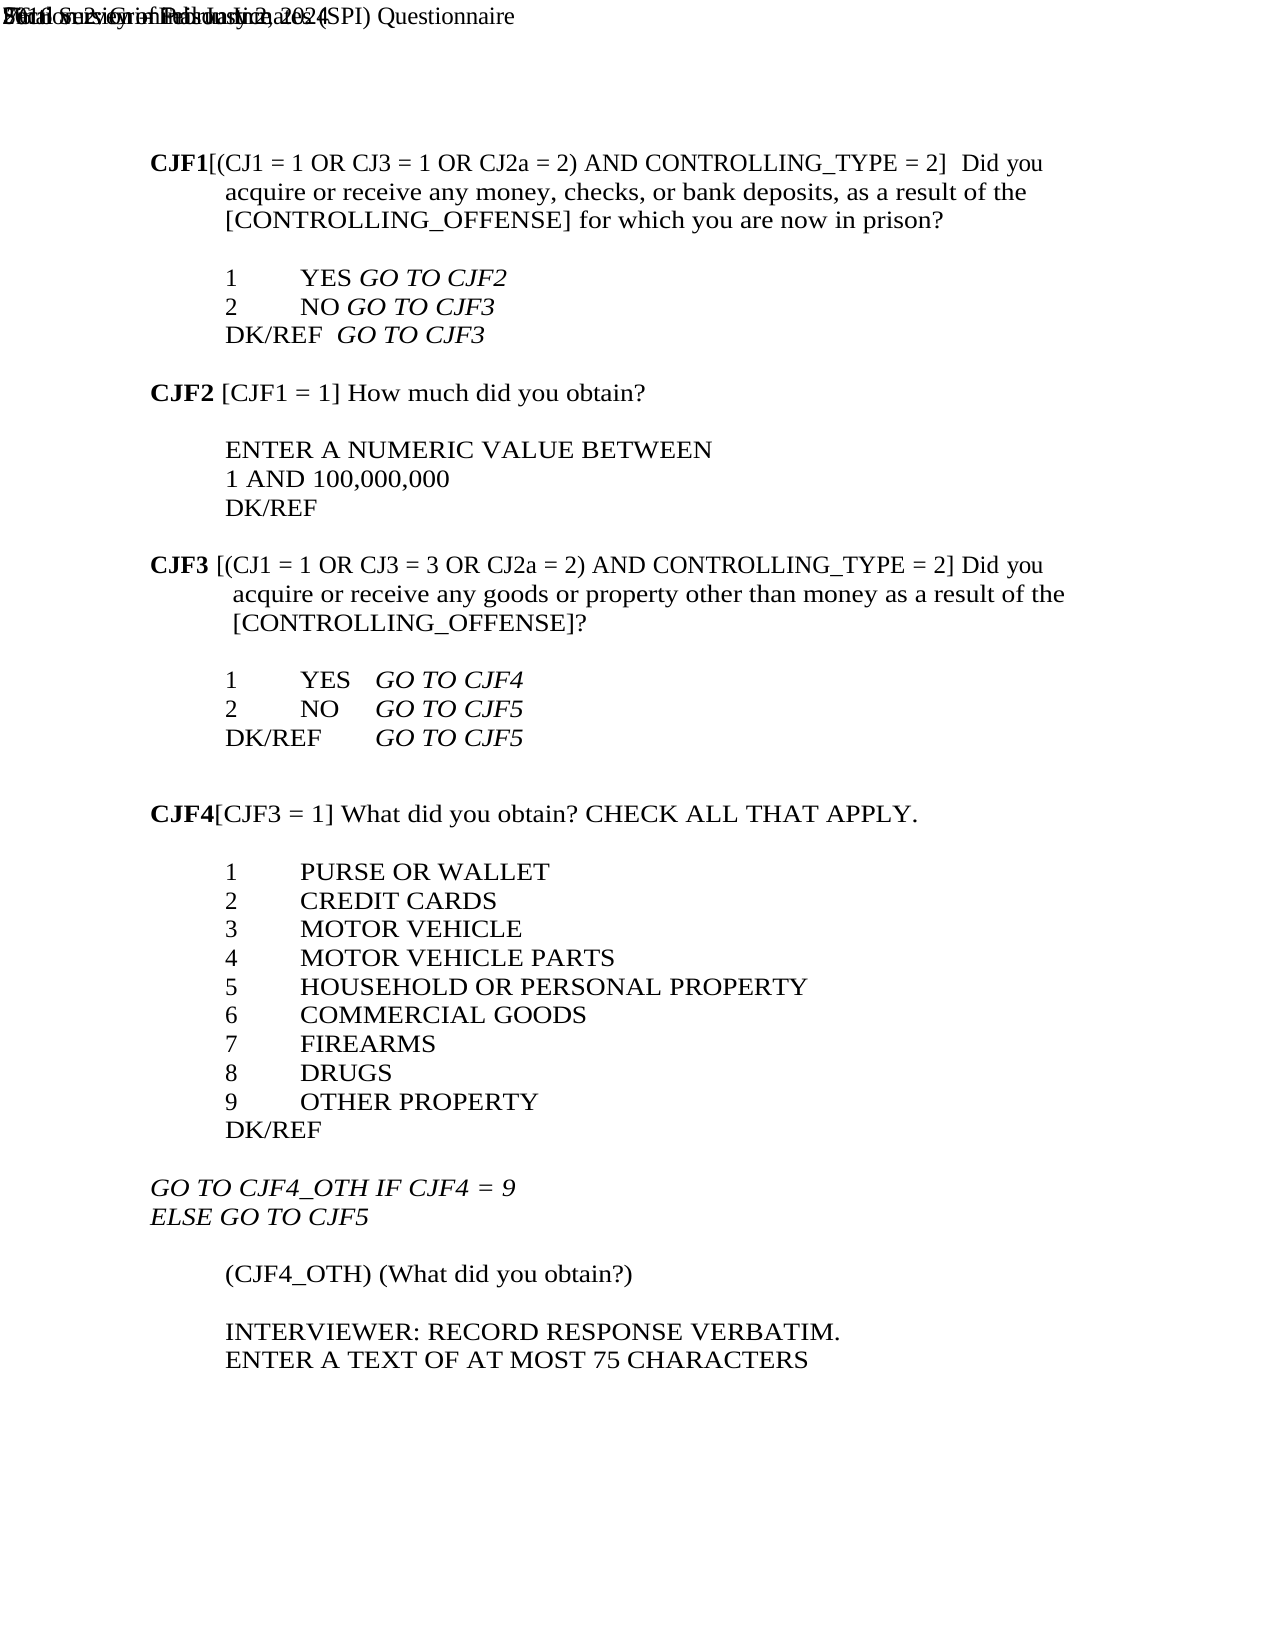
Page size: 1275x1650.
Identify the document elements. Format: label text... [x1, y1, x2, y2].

text acquire or receive any goods or property other than money as a result of the [CONTROLLING_OFFENSE]? [232, 579, 1139, 637]
text INTERVIEWER: RECORD RESPONSE VERBATIM. ENTER A TEXT OF AT MOST 75 CHARACTERS [225, 1317, 886, 1374]
list PURSE OR WALLET [225, 857, 1139, 886]
text CJF2 [CJF1 = 1] How much did you obtain? [150, 378, 1139, 407]
text CJF3 [(CJ1 = 1 OR CJ3 = 3 OR CJ2a = 2) AND CONTROLLING_TYPE = 2] Did you [150, 550, 1139, 579]
text DK/REF GO TO CJF3 [225, 320, 1139, 349]
list NO GO TO CJF5 [225, 694, 1139, 723]
text CJF4[CJF3 = 1] What did you obtain? CHECK ALL THAT APPLY. [150, 799, 1139, 828]
list DRUGS [225, 1058, 1139, 1087]
text CJF1[(CJ1 = 1 OR CJ3 = 1 OR CJ2a = 2) AND CONTROLLING_TYPE = 2] Did you [150, 148, 1139, 177]
text DK/REF [225, 493, 1139, 522]
list MOTOR VEHICLE PARTS [225, 943, 1139, 972]
list NO GO TO CJF3 [225, 292, 1139, 320]
list HOUSEHOLD OR PERSONAL PROPERTY [225, 972, 1139, 1001]
list YES GO TO CJF4 [225, 666, 1139, 694]
list CREDIT CARDS [225, 886, 1139, 914]
text (CJF4_OTH) (What did you obtain?) [225, 1259, 1139, 1288]
text GO TO CJF4_OTH IF CJF4 = 9 ELSE GO TO CJF5 [150, 1173, 534, 1231]
list FIREARMS [225, 1029, 1139, 1058]
list MOTOR VEHICLE [225, 914, 1139, 943]
list YES GO TO CJF2 [225, 263, 1139, 292]
list OTHER PROPERTY DK/REF [225, 1087, 539, 1144]
text ENTER A NUMERIC VALUE BETWEEN 1 AND 100,000,000 [225, 435, 719, 493]
list COMMERCIAL GOODS [225, 1001, 1139, 1029]
text acquire or receive any money, checks, or bank deposits, as a result of the [CONTROLLING_OFFENSE] for which you are now in prison? [225, 177, 1139, 234]
text DK/REF GO TO CJF5 [225, 723, 1139, 752]
